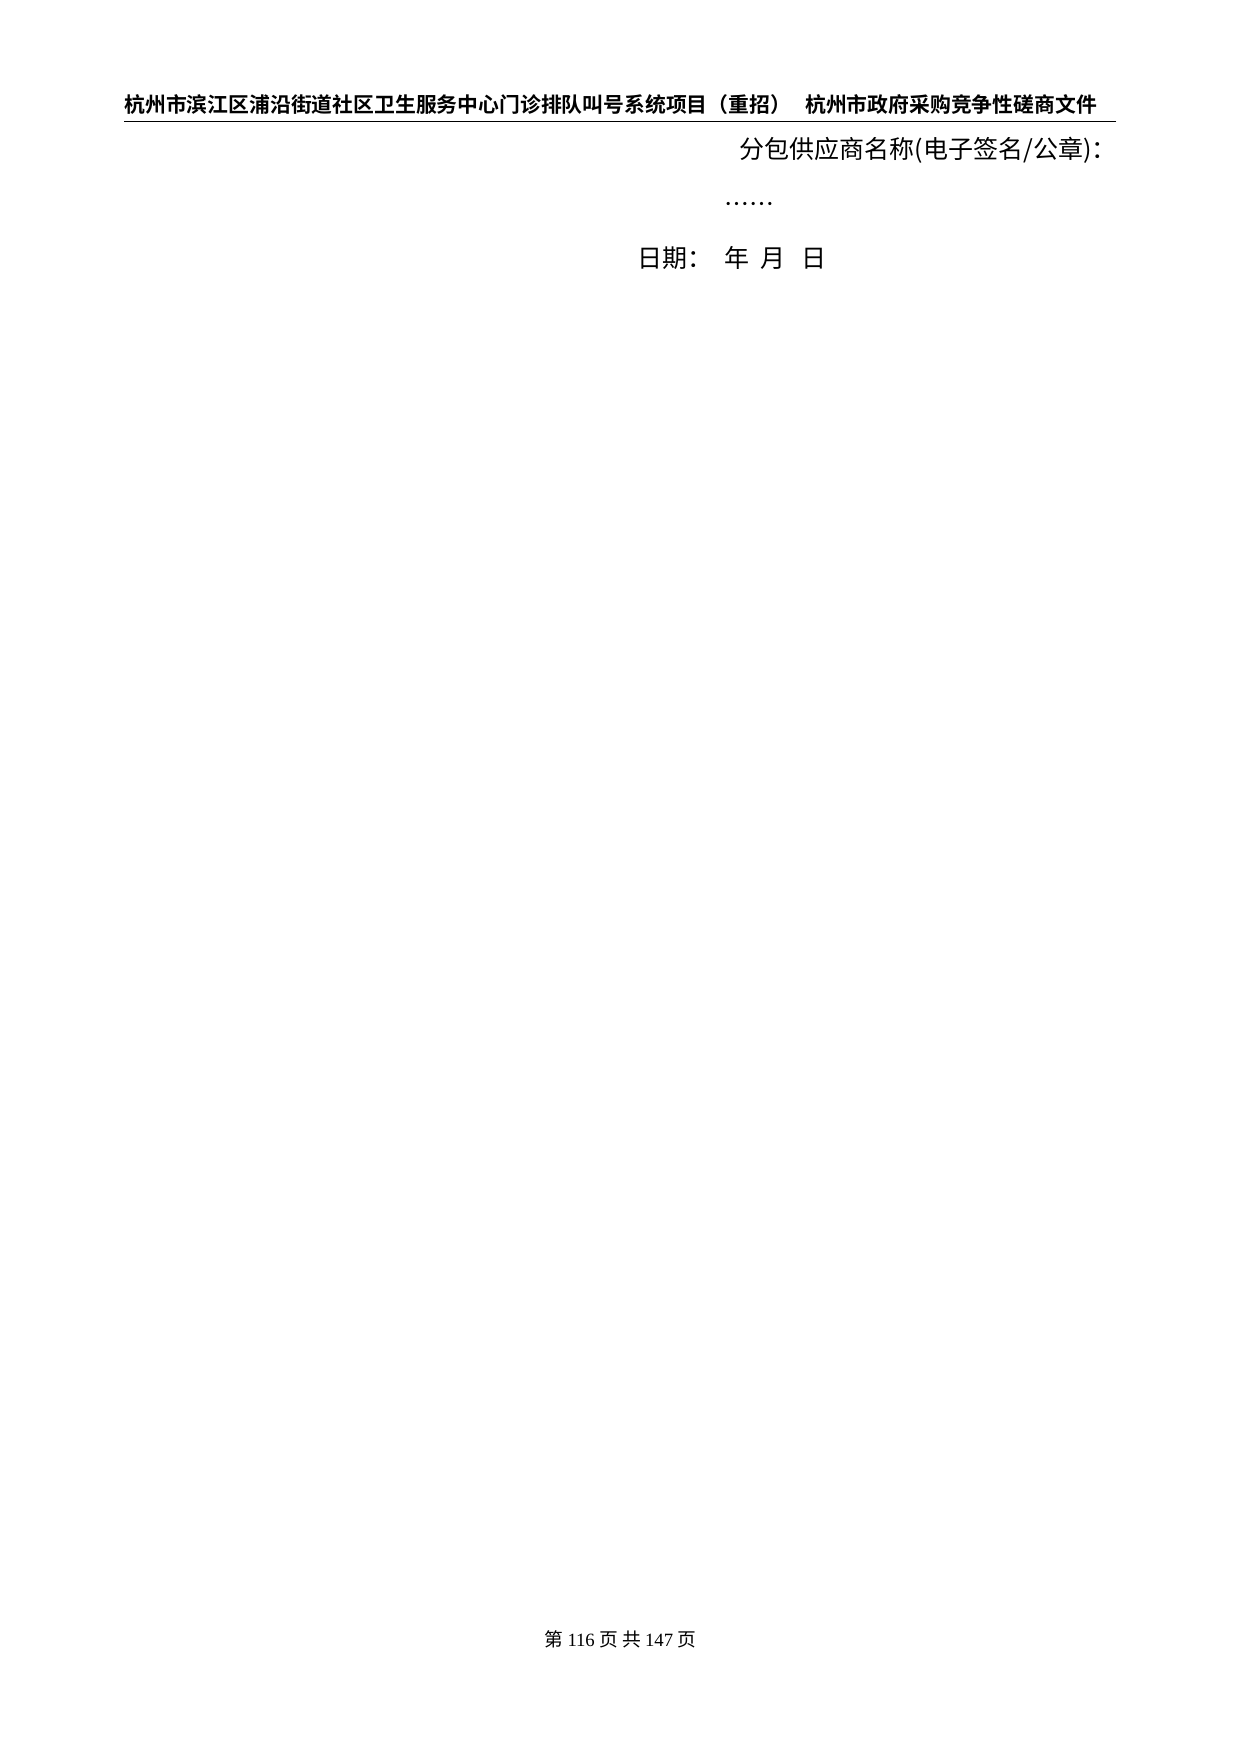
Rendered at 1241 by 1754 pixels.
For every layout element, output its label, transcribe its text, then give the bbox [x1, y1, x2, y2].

text …… [124, 184, 1116, 221]
text 分包供应商名称(电子签名/公章)： [124, 130, 1116, 166]
text 日期： 年 月 日 [124, 239, 1116, 275]
